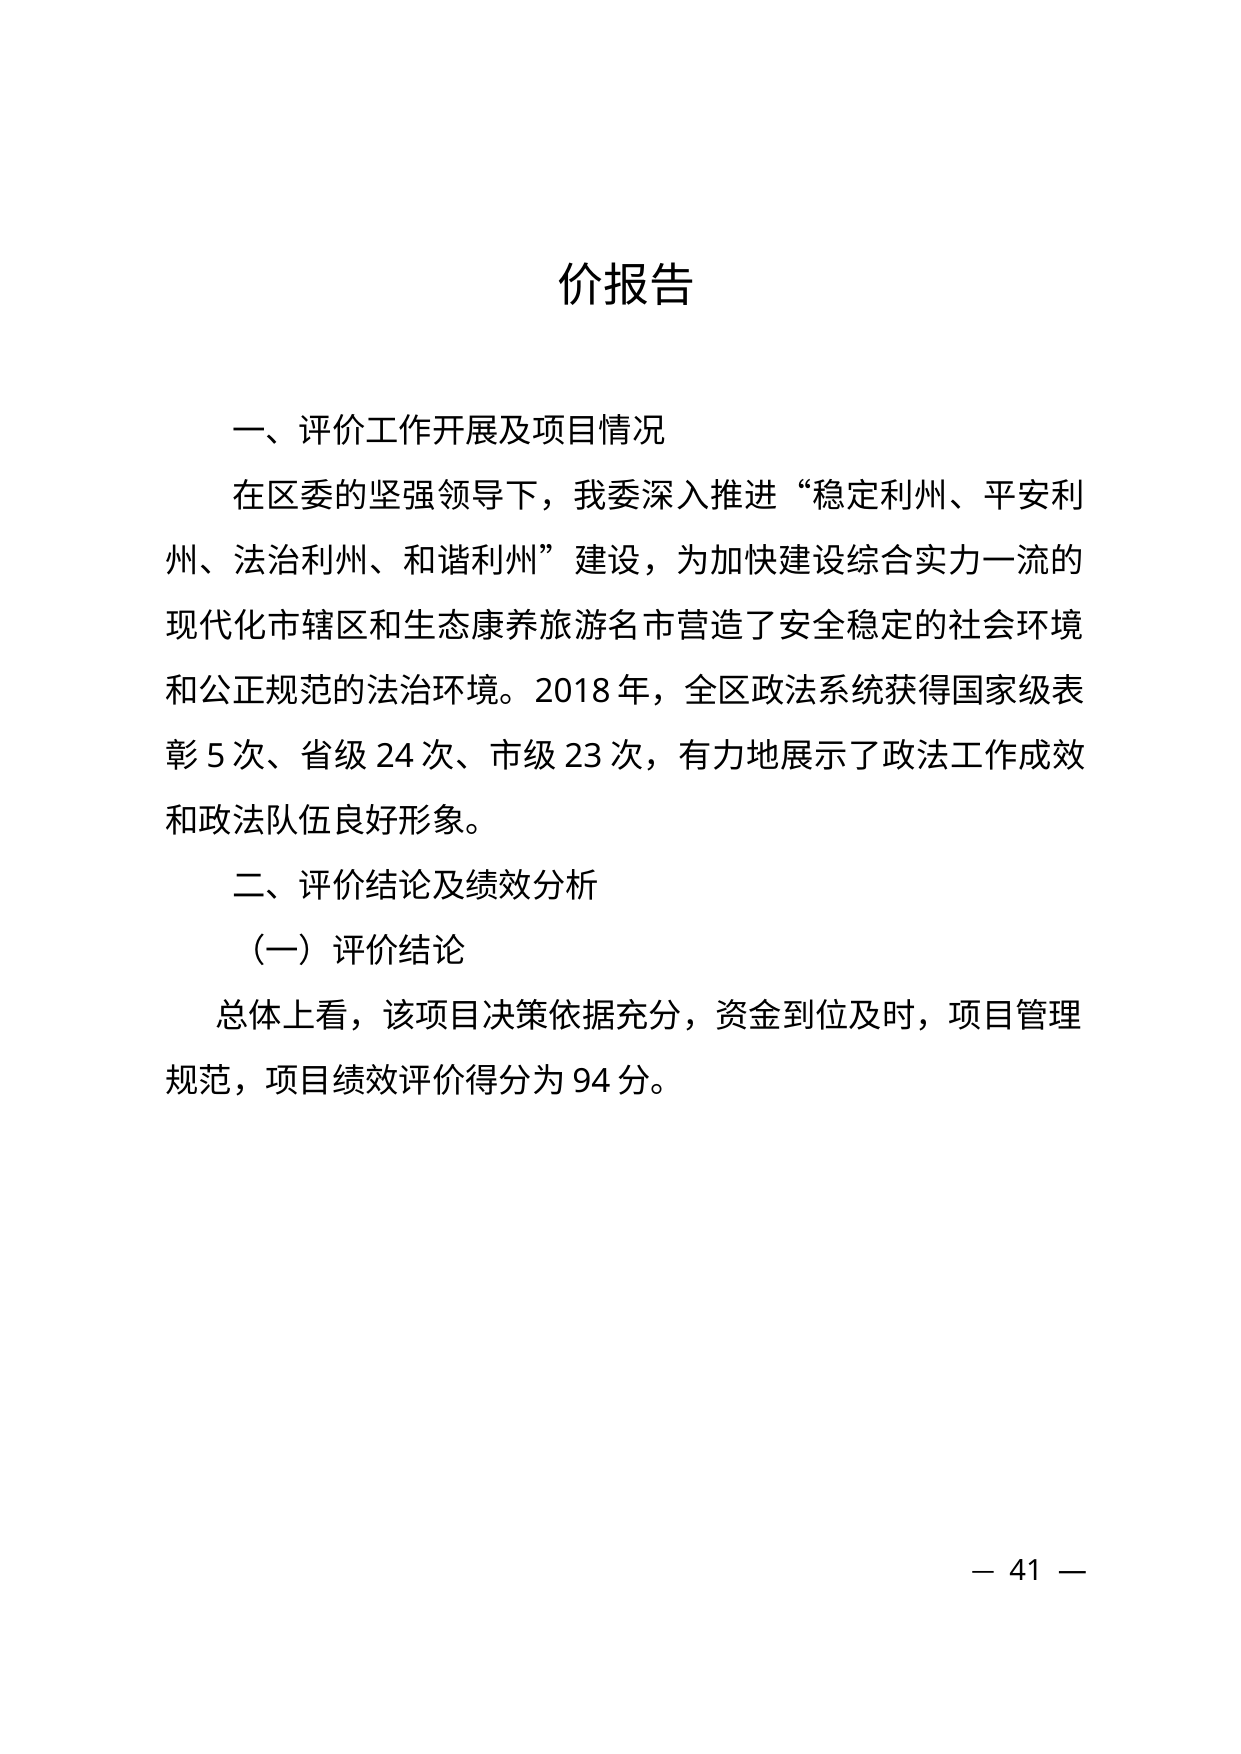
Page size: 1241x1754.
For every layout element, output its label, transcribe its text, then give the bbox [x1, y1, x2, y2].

text 在区委的坚强领导下，我委深入推进“稳定利州、平安利州、法治利州、和谐利州”建设，为加快建设综合实力一流的现代化市辖区和生态康养旅游名市营造了安全稳定的社会环境和公正规范的法治环境。2018年，全区政法系统获得国家级表彰5次、省级24次、市级23次，有力地展示了政法工作成效和政法队伍良好形象。 [165, 460, 1087, 850]
text 一、评价工作开展及项目情况 [165, 395, 1087, 460]
text 2018年政法三级网运行维护项目支出绩效评价报告 [165, 233, 1087, 330]
text 二、评价结论及绩效分析 [165, 850, 1087, 915]
text 总体上看，该项目决策依据充分，资金到位及时，项目管理规范，项目绩效评价得分为94分。 [165, 980, 1087, 1110]
text （一）评价结论 [165, 915, 1087, 980]
